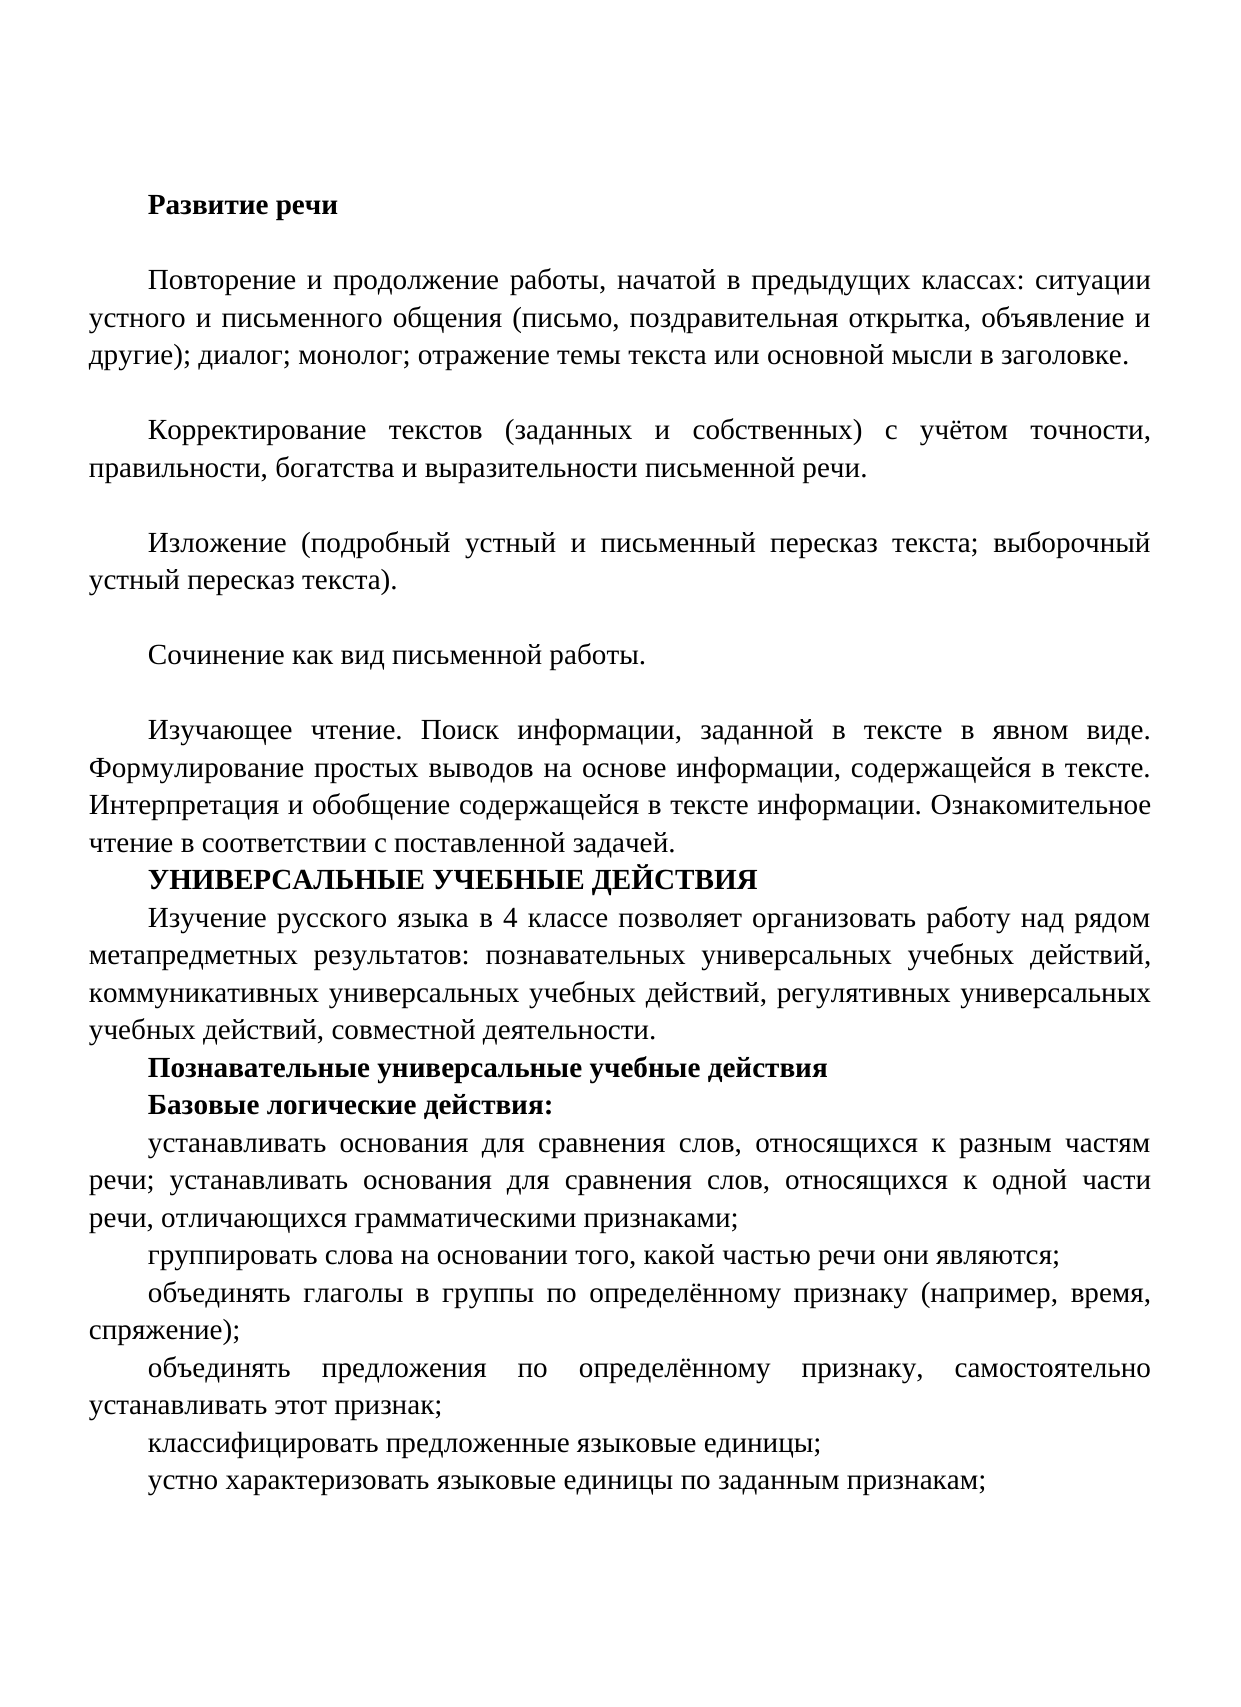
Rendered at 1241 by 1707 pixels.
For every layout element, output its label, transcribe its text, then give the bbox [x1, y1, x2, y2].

text Корректирование текстов (заданных и собственных) с учётом точности, правильности, богатства и выразительности письменной речи. [89, 412, 1152, 483]
text Изложение (подробный устный и письменный пересказ текста; выборочный устный пересказ текста). [89, 525, 1152, 596]
text Познавательные универсальные учебные действия [89, 1050, 1152, 1083]
text Базовые логические действия: [89, 1087, 1152, 1121]
text объединять предложения по определённому признаку, самостоятельно устанавливать этот признак; [89, 1350, 1152, 1421]
text Развитие речи [89, 187, 1152, 221]
text устно характеризовать языковые единицы по заданным признакам; [89, 1462, 1152, 1496]
text объединять глаголы в группы по определённому признаку (например, время, спряжение); [89, 1275, 1152, 1346]
text классифицировать предложенные языковые единицы; [89, 1425, 1152, 1458]
text устанавливать основания для сравнения слов, относящихся к разным частям речи; устанавливать основания для сравнения слов, относящихся к одной части речи, отличающихся грамматическими признаками; [89, 1125, 1152, 1233]
text Повторение и продолжение работы, начатой в предыдущих классах: ситуации устного и письменного общения (письмо, поздравительная открытка, объявление и другие); диалог; монолог; отражение темы текста или основной мысли в заголовке. [89, 262, 1152, 371]
text Изучение русского языка в 4 классе позволяет организовать работу над рядом метапредметных результатов: познавательных универсальных учебных действий, коммуникативных универсальных учебных действий, регулятивных универсальных учебных действий, совместной деятельности. [89, 900, 1152, 1046]
text УНИВЕРСАЛЬНЫЕ УЧЕБНЫЕ ДЕЙСТВИЯ [89, 862, 1152, 896]
text Изучающее чтение. Поиск информации, заданной в тексте в явном виде. Формулирование простых выводов на основе информации, содержащейся в тексте. Интерпретация и обобщение содержащейся в тексте информации. Ознакомительное чтение в соответствии с поставленной задачей. [89, 712, 1152, 858]
text группировать слова на основании того, какой частью речи они являются; [89, 1237, 1152, 1271]
text Сочинение как вид письменной работы. [89, 637, 1152, 671]
